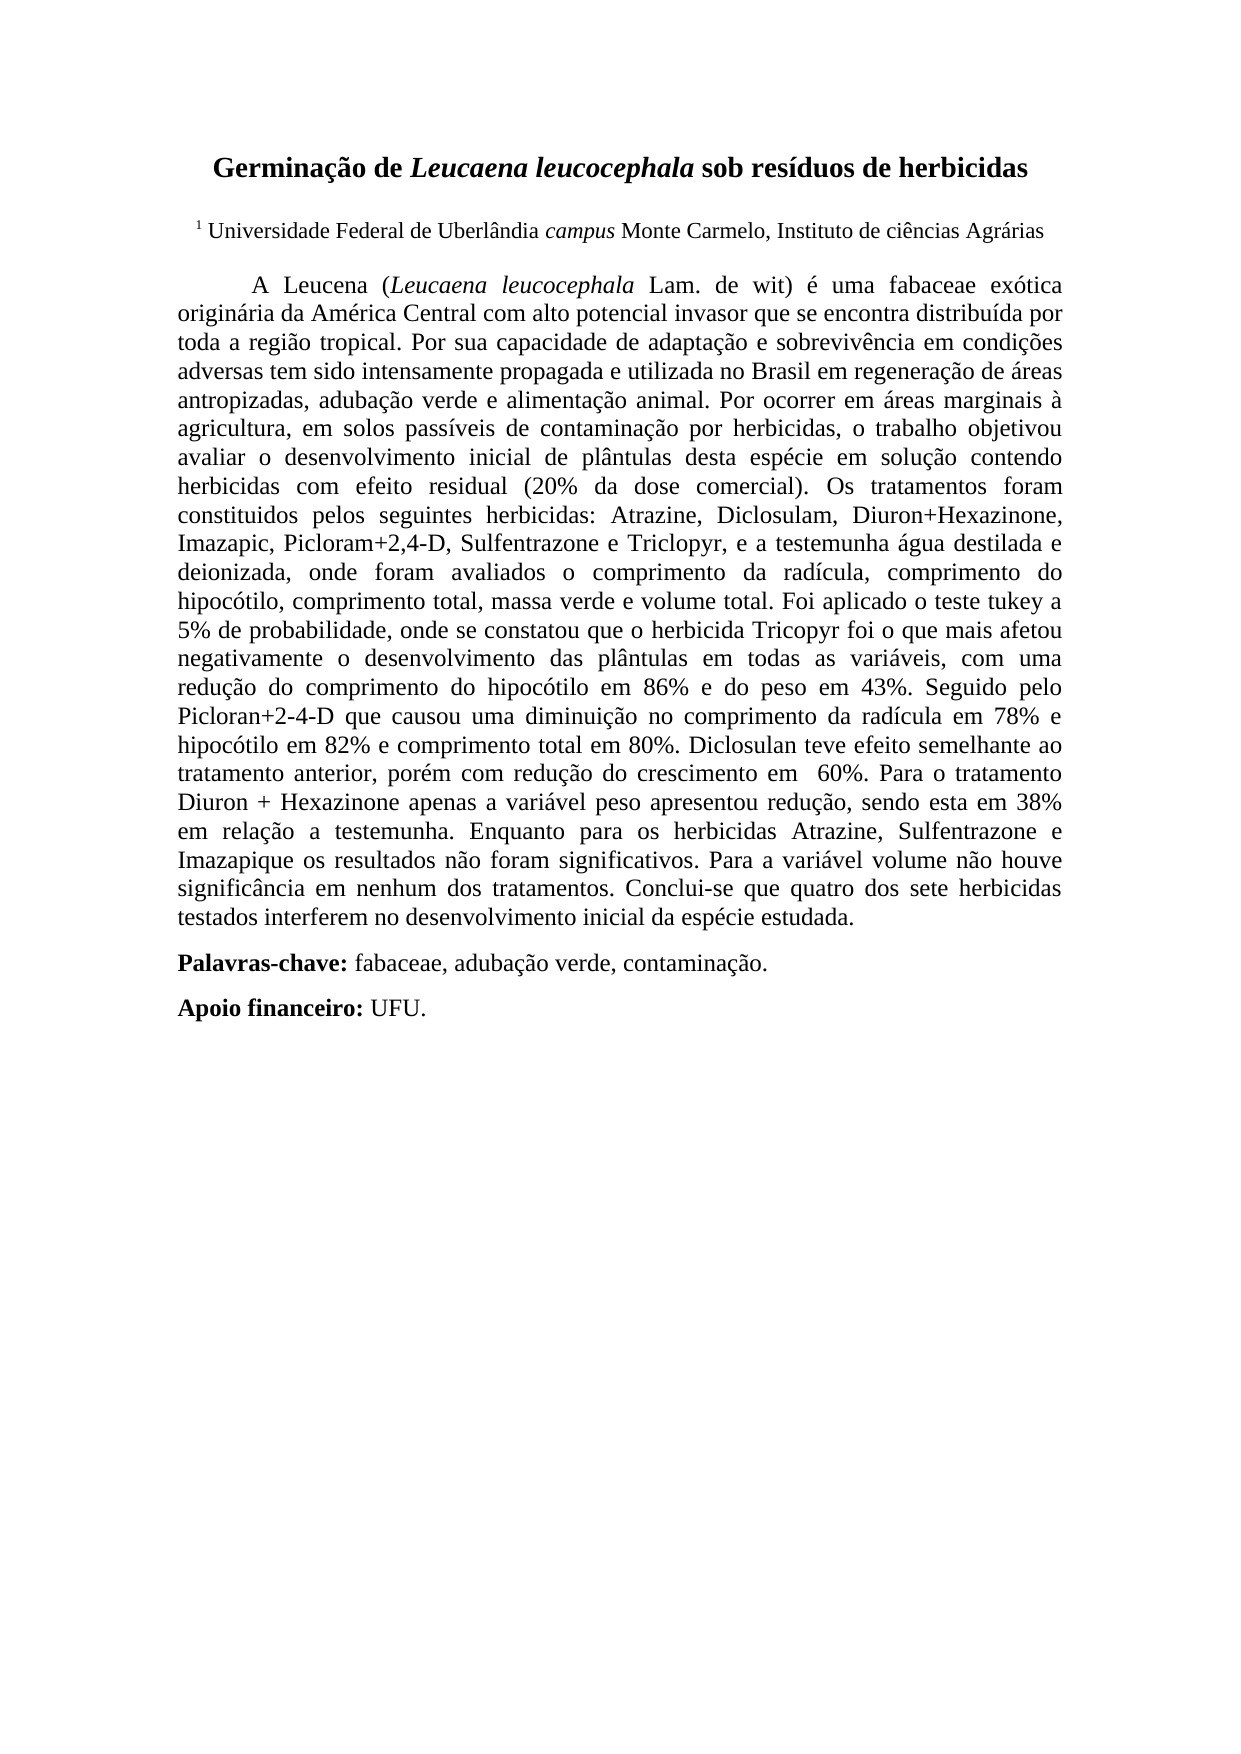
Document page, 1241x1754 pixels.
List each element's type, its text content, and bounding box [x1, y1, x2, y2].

text Apoio financeiro: UFU. [177, 993, 1063, 1022]
text 1 Universidade Federal de Uberlândia campus Monte Carmelo, Instituto de ciências Agrárias [177, 217, 1063, 243]
text Palavras-chave: fabaceae, adubação verde, contaminação. [177, 948, 1063, 976]
text A Leucena (Leucaena leucocephala Lam. de wit) é uma fabaceae exótica originária da América Central com alto potencial invasor que se encontra distribuída por toda a região tropical. Por sua capacidade de adaptação e sobrevivência em condições adversas tem sido intensamente propagada e utilizada no Brasil em regeneração de áreas antropizadas, adubação verde e alimentação animal. Por ocorrer em áreas marginais à agricultura, em solos passíveis de contaminação por herbicidas, o trabalho objetivou avaliar o desenvolvimento inicial de plântulas desta espécie em solução contendo herbicidas com efeito residual (20% da dose comercial). Os tratamentos foram constituidos pelos seguintes herbicidas: Atrazine, Diclosulam, Diuron+Hexazinone, Imazapic, Picloram+2,4-D, Sulfentrazone e Triclopyr, e a testemunha água destilada e deionizada, onde foram avaliados o comprimento da radícula, comprimento do hipocótilo, comprimento total, massa verde e volume total. Foi aplicado o teste tukey a 5% de probabilidade, onde se constatou que o herbicida Tricopyr foi o que mais afetou negativamente o desenvolvimento das plântulas em todas as variáveis, com uma redução do comprimento do hipocótilo em 86% e do peso em 43%. Seguido pelo Picloran+2-4-D que causou uma diminuição no comprimento da radícula em 78% e hipocótilo em 82% e comprimento total em 80%. Diclosulan teve efeito semelhante ao tratamento anterior, porém com redução do crescimento em 60%. Para o tratamento Diuron + Hexazinone apenas a variável peso apresentou redução, sendo esta em 38% em relação a testemunha. Enquanto para os herbicidas Atrazine, Sulfentrazone e Imazapique os resultados não foram significativos. Para a variável volume não houve significância em nenhum dos tratamentos. Conclui-se que quatro dos sete herbicidas testados interferem no desenvolvimento inicial da espécie estudada. [177, 615, 1063, 931]
text A Leucena (Leucaena leucocephala Lam. de wit) é uma fabaceae exótica originária da América Central com alto potencial invasor que se encontra distribuída por toda a região tropical. Por sua capacidade de adaptação e sobrevivência em condições adversas tem sido intensamente propagada e utilizada no Brasil em regeneração de áreas antropizadas, adubação verde e alimentação animal. Por ocorrer em áreas marginais à agricultura, em solos passíveis de contaminação por herbicidas, o trabalho objetivou avaliar o desenvolvimento inicial de plântulas desta espécie em solução contendo herbicidas com efeito residual (20% da dose comercial). Os tratamentos foram constituidos pelos seguintes herbicidas: Atrazine, Diclosulam, Diuron+Hexazinone, Imazapic, Picloram+2,4-D, Sulfentrazone e Triclopyr, e a testemunha água destilada e deionizada, onde foram avaliados o comprimento da radícula, comprimento do hipocótilo, comprimento total, massa verde e volume total. Foi aplicado o teste tukey a 5% de probabilidade, onde se constatou que o herbicida Tricopyr foi o que mais afetou negativamente o desenvolvimento das plântulas em todas as variáveis, com uma redução do comprimento do hipocótilo em 86% e do peso em 43%. Seguido pelo Picloran+2-4-D que causou uma diminuição no comprimento da radícula em 78% e hipocótilo em 82% e comprimento total em 80%. Diclosulan teve efeito semelhante ao tratamento anterior, porém com redução do crescimento em 60%. Para o tratamento Diuron + Hexazinone apenas a variável peso apresentou redução, sendo esta em 38% em relação a testemunha. Enquanto para os herbicidas Atrazine, Sulfentrazone e Imazapique os resultados não foram significativos. Para a variável volume não houve significância em nenhum dos tratamentos. Conclui-se que quatro dos sete herbicidas testados interferem no desenvolvimento inicial da espécie estudada. [177, 270, 1063, 586]
text Germinação de Leucaena leucocephala sob resíduos de herbicidas [177, 150, 1063, 183]
